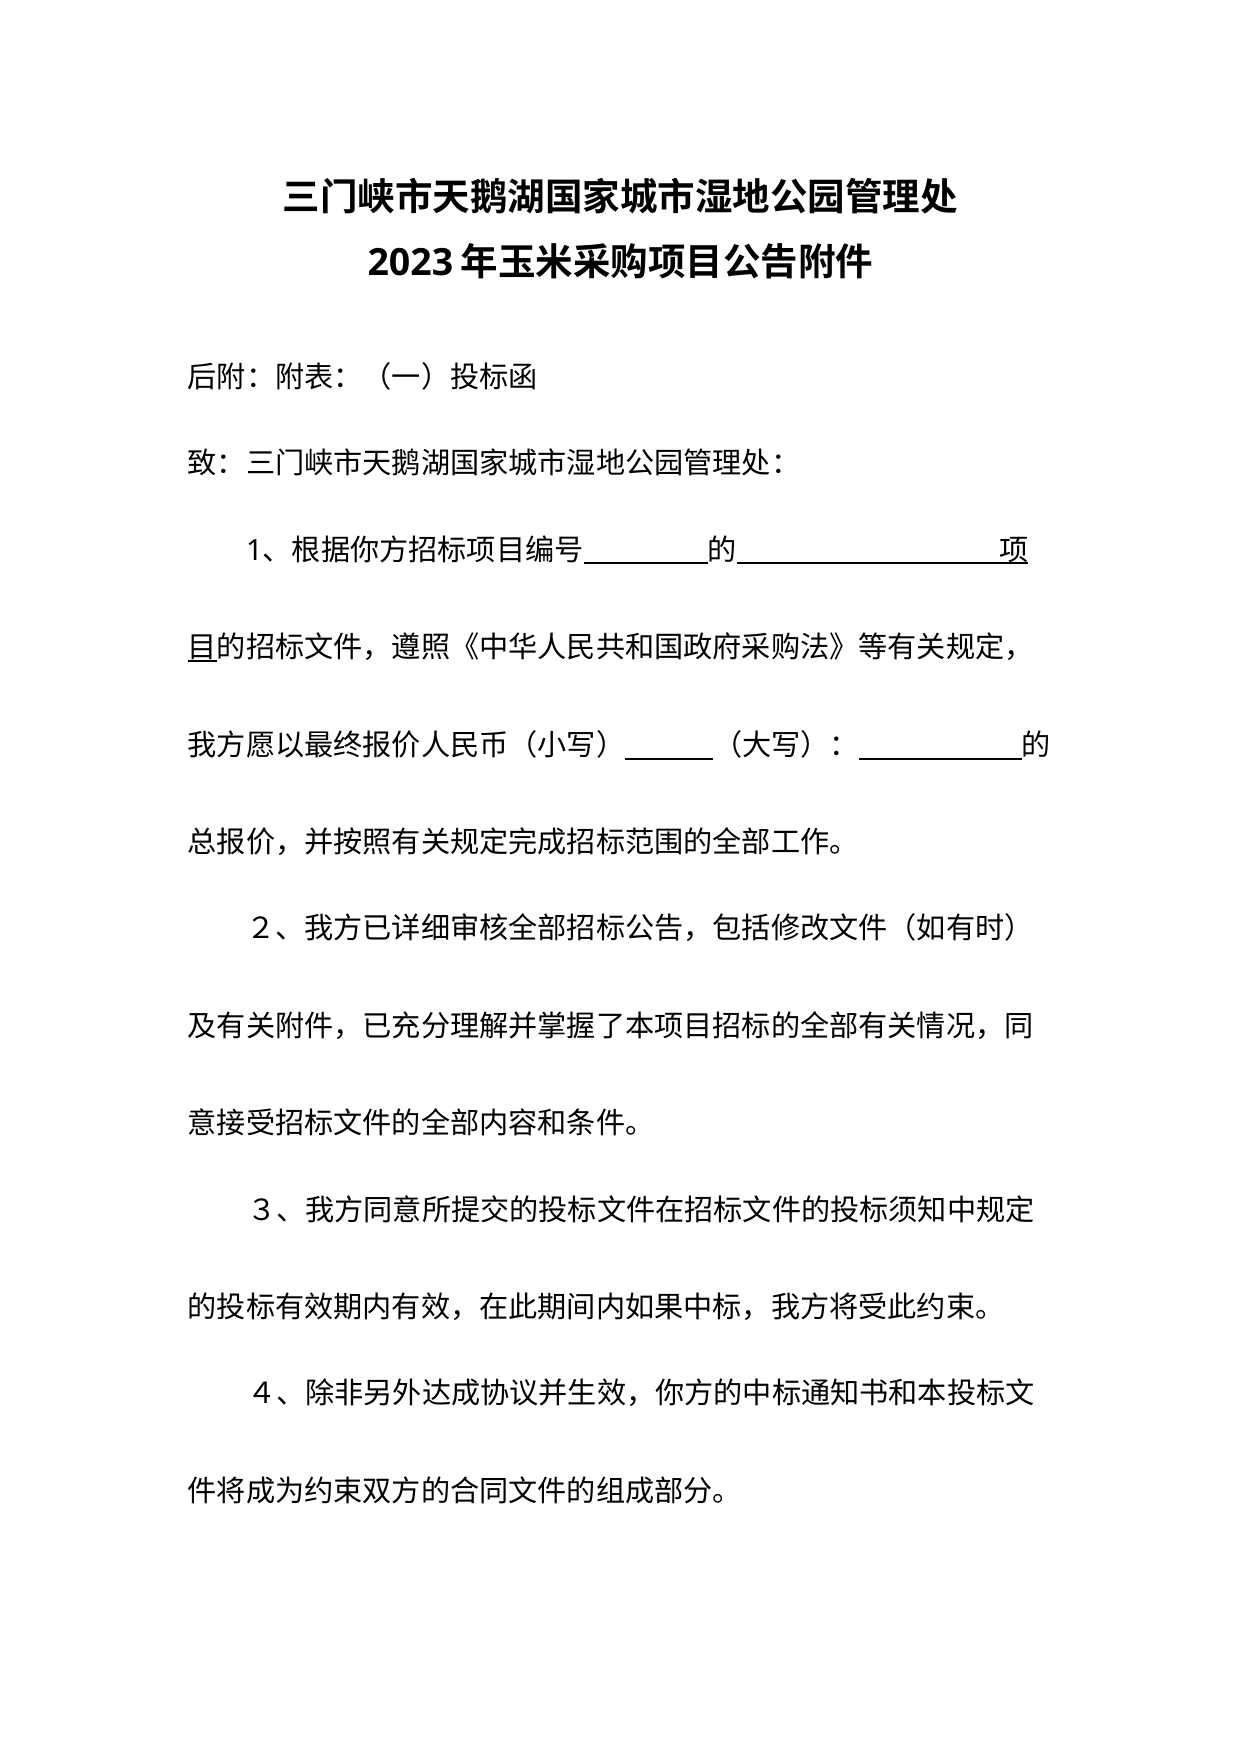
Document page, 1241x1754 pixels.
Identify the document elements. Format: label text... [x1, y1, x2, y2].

text 三门峡市天鹅湖国家城市湿地公园管理处 [187, 162, 1053, 227]
list 根据你方招标项目编号 的 项目的招标文件，遵照《中华人民共和国政府采购法》等有关规定，我方愿以最终报价人民币（小写） （大写）： 的总报价，并按照有关规定完成招标范围的全部工作。 [187, 515, 1053, 872]
text 致：三门峡市天鹅湖国家城市湿地公园管理处： [187, 429, 1053, 494]
text ３、我方同意所提交的投标文件在招标文件的投标须知中规定的投标有效期内有效，在此期间内如果中标，我方将受此约束。 [187, 1175, 1053, 1337]
text ２、我方已详细审核全部招标公告，包括修改文件（如有时）及有关附件，已充分理解并掌握了本项目招标的全部有关情况，同意接受招标文件的全部内容和条件。 [187, 893, 1053, 1153]
text 后附：附表：（一）投标函 [187, 343, 1053, 408]
text 2023年玉米采购项目公告附件 [187, 227, 1053, 292]
text ４、除非另外达成协议并生效，你方的中标通知书和本投标文件将成为约束双方的合同文件的组成部分。 [187, 1358, 1053, 1521]
